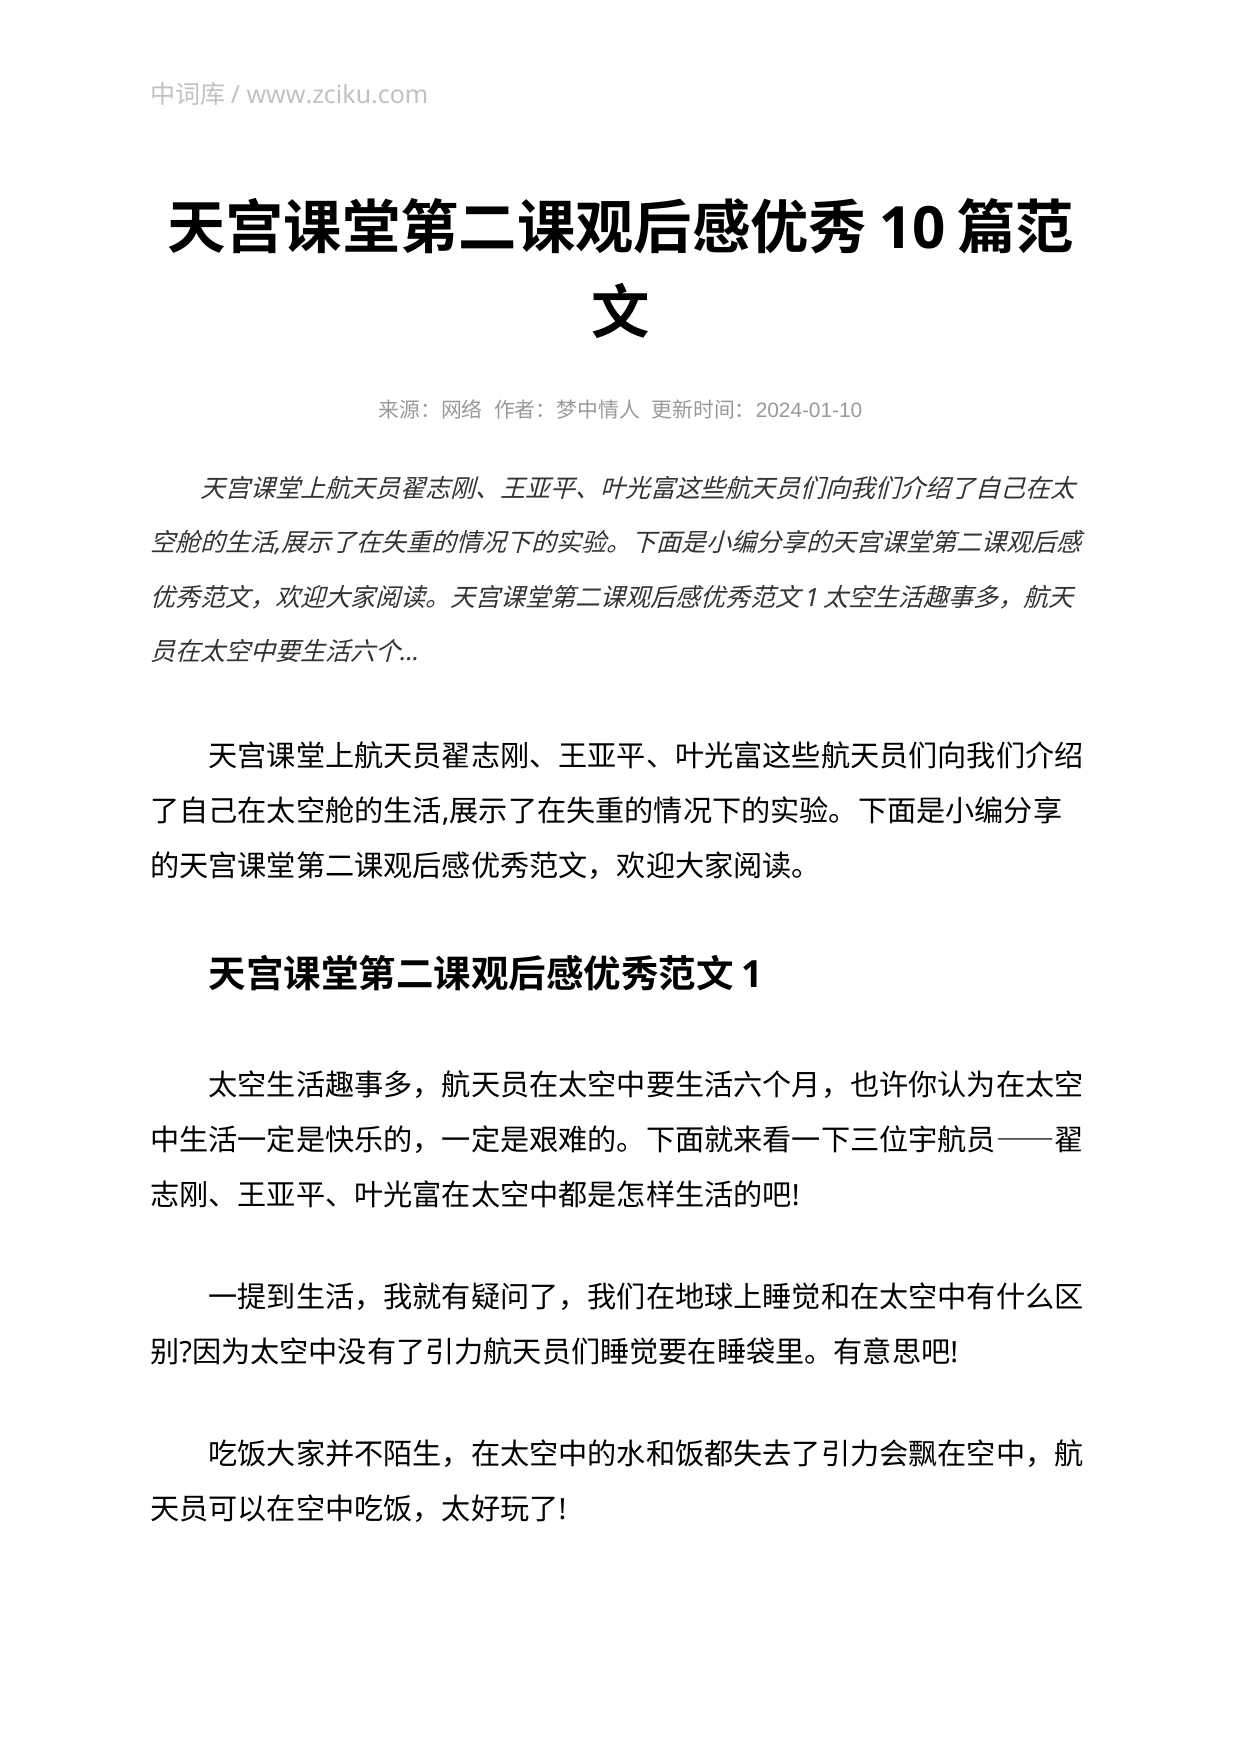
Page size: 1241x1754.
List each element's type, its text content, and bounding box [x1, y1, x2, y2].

subtitle 天宫课堂第二课观后感优秀10篇范文 [150, 181, 1090, 351]
text 太空生活趣事多，航天员在太空中要生活六个月，也许你认为在太空中生活一定是快乐的，一定是艰难的。下面就来看一下三位宇航员——翟志刚、王亚平、叶光富在太空中都是怎样生活的吧! [150, 1062, 1090, 1214]
text 天宫课堂第二课观后感优秀范文1 [150, 944, 1090, 999]
text 吃饭大家并不陌生，在太空中的水和饭都失去了引力会飘在空中，航天员可以在空中吃饭，太好玩了! [150, 1431, 1090, 1528]
text 天宫课堂上航天员翟志刚、王亚平、叶光富这些航天员们向我们介绍了自己在太空舱的生活,展示了在失重的情况下的实验。下面是小编分享的天宫课堂第二课观后感优秀范文，欢迎大家阅读。天宫课堂第二课观后感优秀范文1太空生活趣事多，航天员在太空中要生活六个... [150, 468, 1090, 668]
text 来源：网络 作者：梦中情人 更新时间：2024-01-10 [150, 397, 1090, 421]
text 一提到生活，我就有疑问了，我们在地球上睡觉和在太空中有什么区别?因为太空中没有了引力航天员们睡觉要在睡袋里。有意思吧! [150, 1274, 1090, 1371]
text 天宫课堂上航天员翟志刚、王亚平、叶光富这些航天员们向我们介绍了自己在太空舱的生活,展示了在失重的情况下的实验。下面是小编分享的天宫课堂第二课观后感优秀范文，欢迎大家阅读。 [150, 733, 1090, 885]
